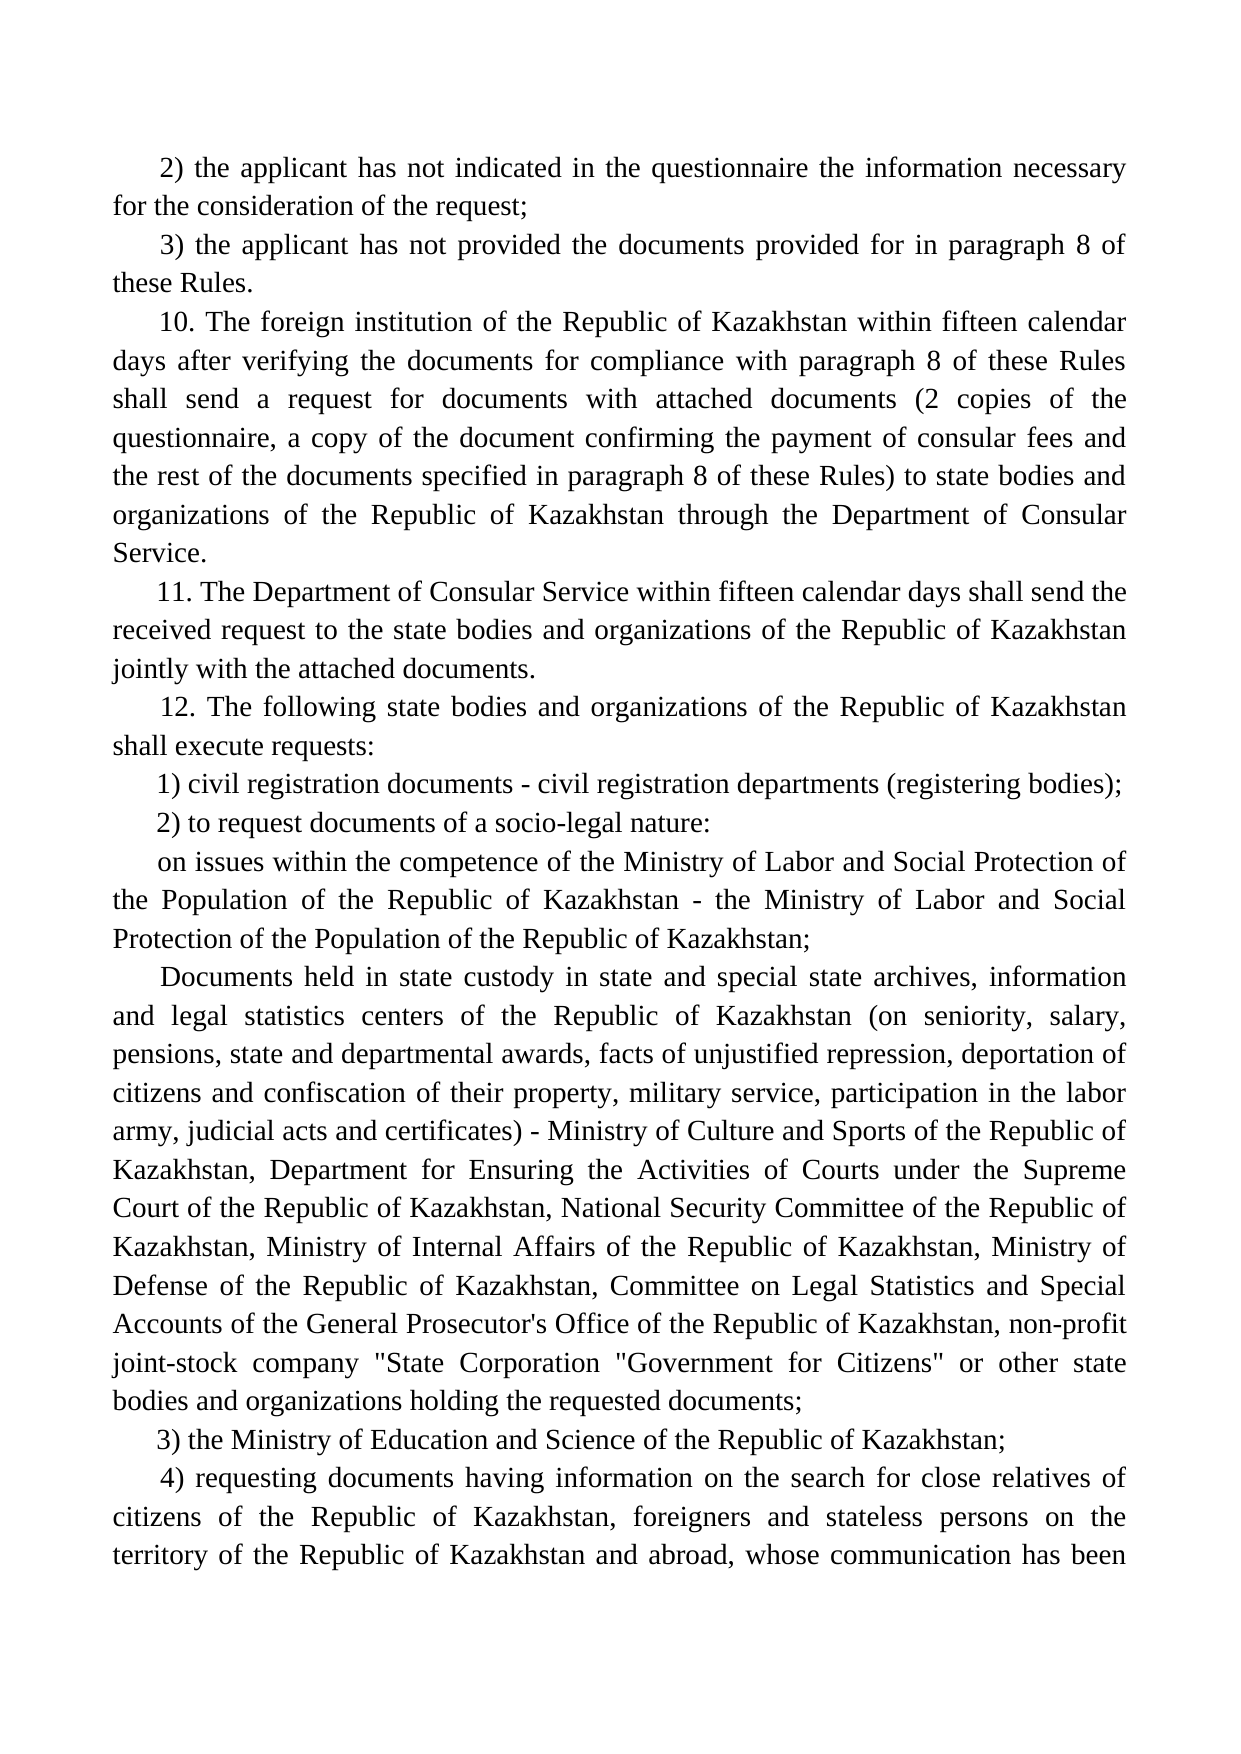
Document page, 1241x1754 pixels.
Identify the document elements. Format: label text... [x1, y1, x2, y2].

text Documents held in state custody in state and special state archives, information and legal statistics centers of the Republic of Kazakhstan (on seniority, salary, pensions, state and departmental awards, facts of unjustified repression, deportation of citizens and confiscation of their property, military service, participation in the labor army, judicial acts and certificates) - Ministry of Culture and Sports of the Republic of Kazakhstan, Department for Ensuring the Activities of Courts under the Supreme Court of the Republic of Kazakhstan, National Security Committee of the Republic of Kazakhstan, Ministry of Internal Affairs of the Republic of Kazakhstan, Ministry of Defense of the Republic of Kazakhstan, Committee on Legal Statistics and Special Accounts of the General Prosecutor's Office of the Republic of Kazakhstan, non-profit joint-stock company "State Corporation "Government for Citizens" or other state bodies and organizations holding the requested documents; [112, 959, 1128, 1417]
text 3) the Ministry of Education and Science of the Republic of Kazakhstan; [112, 1422, 1128, 1455]
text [112, 1460, 1128, 1571]
text on issues within the competence of the Ministry of Labor and Social Protection of the Population of the Republic of Kazakhstan - the Ministry of Labor and Social Protection of the Population of the Republic of Kazakhstan; [112, 844, 1128, 954]
text 12. The following state bodies and organizations of the Republic of Kazakhstan shall execute requests: [112, 689, 1128, 762]
text 2) to request documents of a socio-legal nature: [112, 805, 1128, 839]
text 10. The foreign institution of the Republic of Kazakhstan within fifteen calendar days after verifying the documents for compliance with paragraph 8 of these Rules shall send a request for documents with attached documents (2 copies of the questionnaire, a copy of the document confirming the payment of consular fees and the rest of the documents specified in paragraph 8 of these Rules) to state bodies and organizations of the Republic of Kazakhstan through the Department of Consular Service. [112, 304, 1128, 569]
text 2) the applicant has not indicated in the questionnaire the information necessary for the consideration of the request; [112, 150, 1128, 222]
text 1) civil registration documents - civil registration departments (registering bodies); [112, 767, 1128, 800]
text 3) the applicant has not provided the documents provided for in paragraph 8 of these Rules. [112, 227, 1128, 299]
text 11. The Department of Consular Service within fifteen calendar days shall send the received request to the state bodies and organizations of the Republic of Kazakhstan jointly with the attached documents. [112, 574, 1128, 684]
